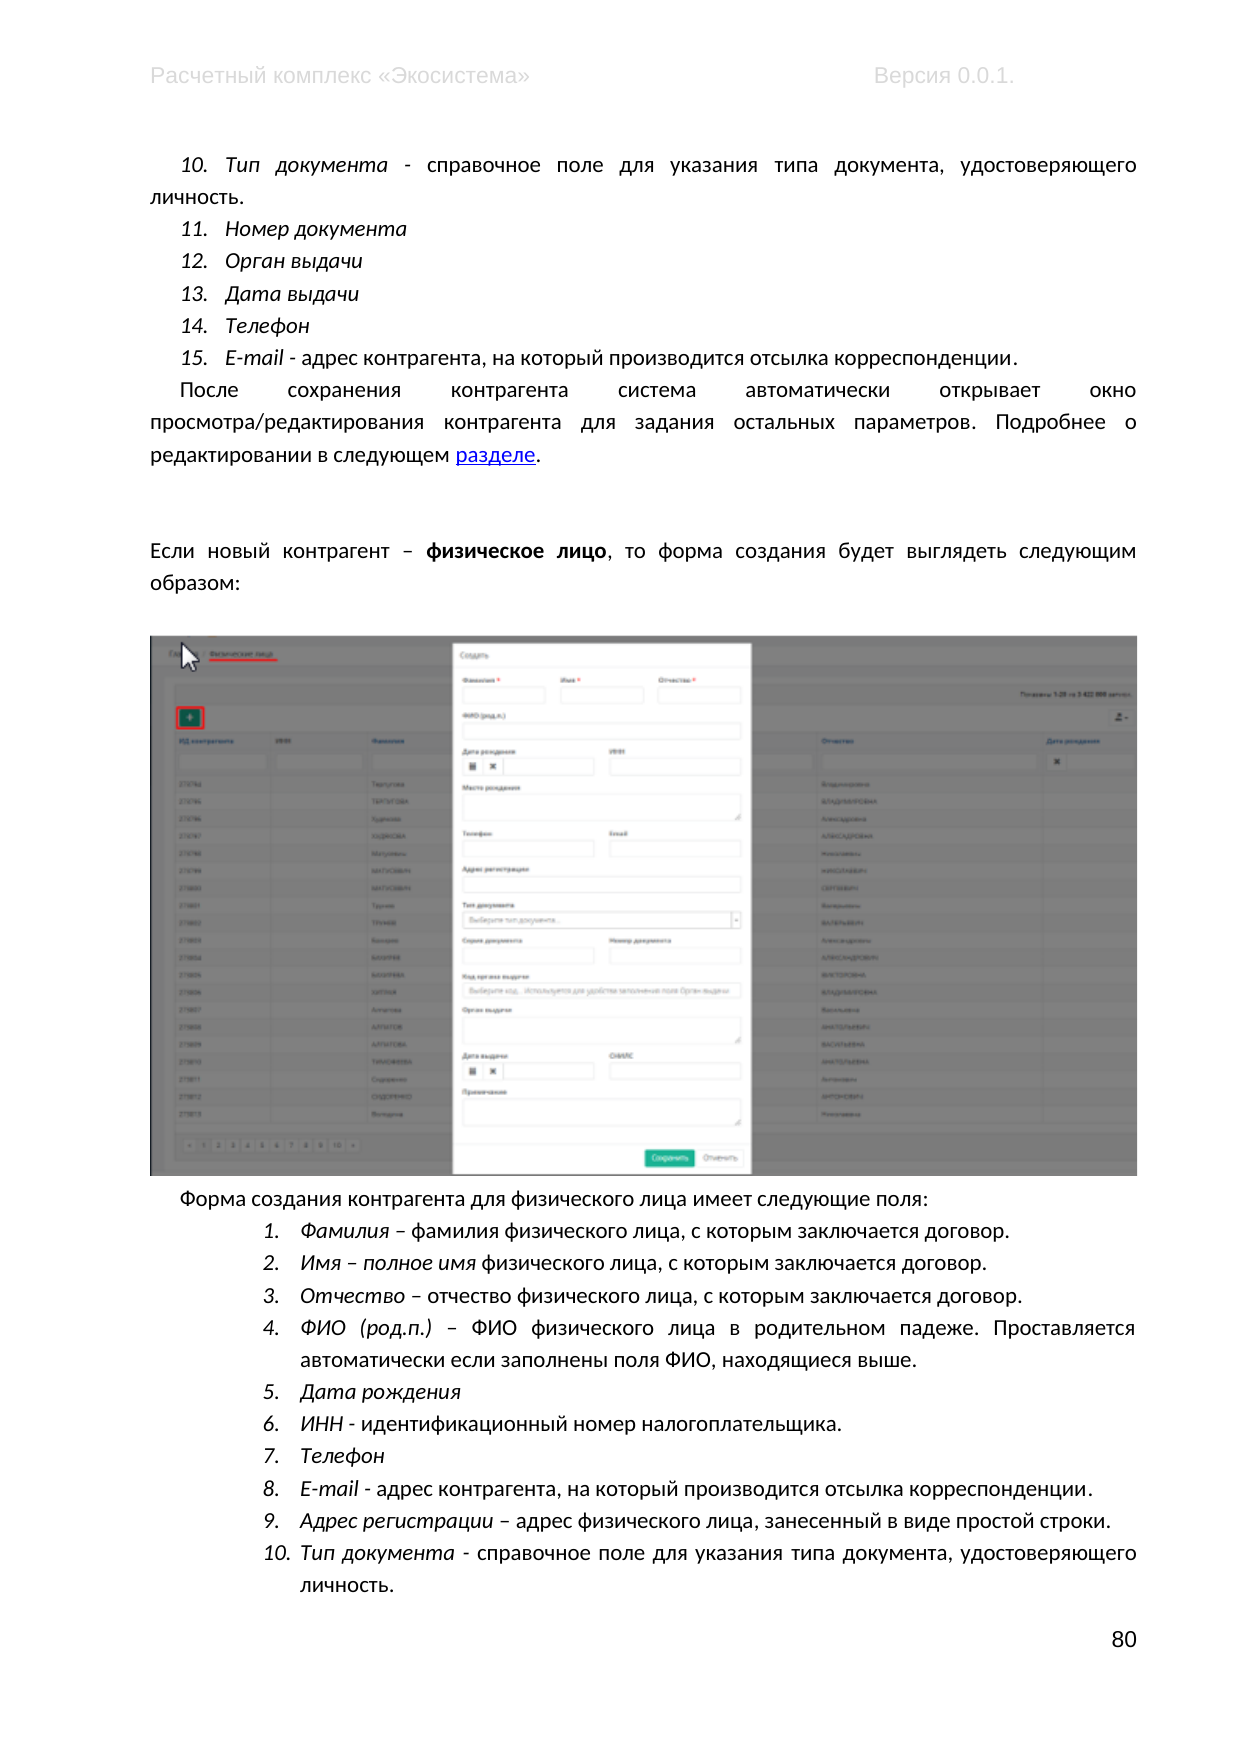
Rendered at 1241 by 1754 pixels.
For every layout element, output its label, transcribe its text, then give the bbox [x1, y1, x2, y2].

list Орган выдачи [150, 247, 1137, 274]
text Форма создания контрагента для физического лица имеет следующие поля: [150, 1176, 1137, 1212]
list E-mail - адрес контрагента, на который производится отсылка корреспонденции. [150, 343, 1137, 371]
list Тип документа - справочное поле для указания типа документа, удостоверяющего личность. [150, 150, 1137, 210]
list Фамилия – фамилия физического лица, с которым заключается договор. [262, 1216, 1137, 1244]
list Если новый контрагент – физическое лицо, то форма создания будет выглядеть следующим образом: [150, 536, 1137, 596]
list Телефон [150, 311, 1137, 339]
list Имя – полное имя физического лица, с которым заключается договор. [262, 1248, 1137, 1277]
list Тип документа - справочное поле для указания типа документа, удостоверяющего личность. [262, 1538, 1137, 1598]
list Дата рождения [262, 1377, 1137, 1405]
list ФИО (род.п.) – ФИО физического лица в родительном падеже. Проставляется автоматически если заполнены поля ФИО, находящиеся выше. [262, 1313, 1137, 1373]
list E-mail - адрес контрагента, на который производится отсылка корреспонденции. [262, 1474, 1137, 1502]
list Отчество – отчество физического лица, с которым заключается договор. [262, 1281, 1137, 1309]
list Номер документа [150, 214, 1137, 242]
list ИНН - идентификационный номер налогоплательщика. [262, 1409, 1137, 1437]
list Телефон [262, 1442, 1137, 1470]
picture [150, 633, 1138, 1176]
list Адрес регистрации – адрес физического лица, занесенный в виде простой строки. [262, 1506, 1137, 1534]
text После сохранения контрагента система автоматически открывает окно просмотра/редактирования контрагента для задания остальных параметров. Подробнее о редактировании в следующем разделе. [150, 375, 1137, 468]
list Дата выдачи [150, 279, 1137, 307]
